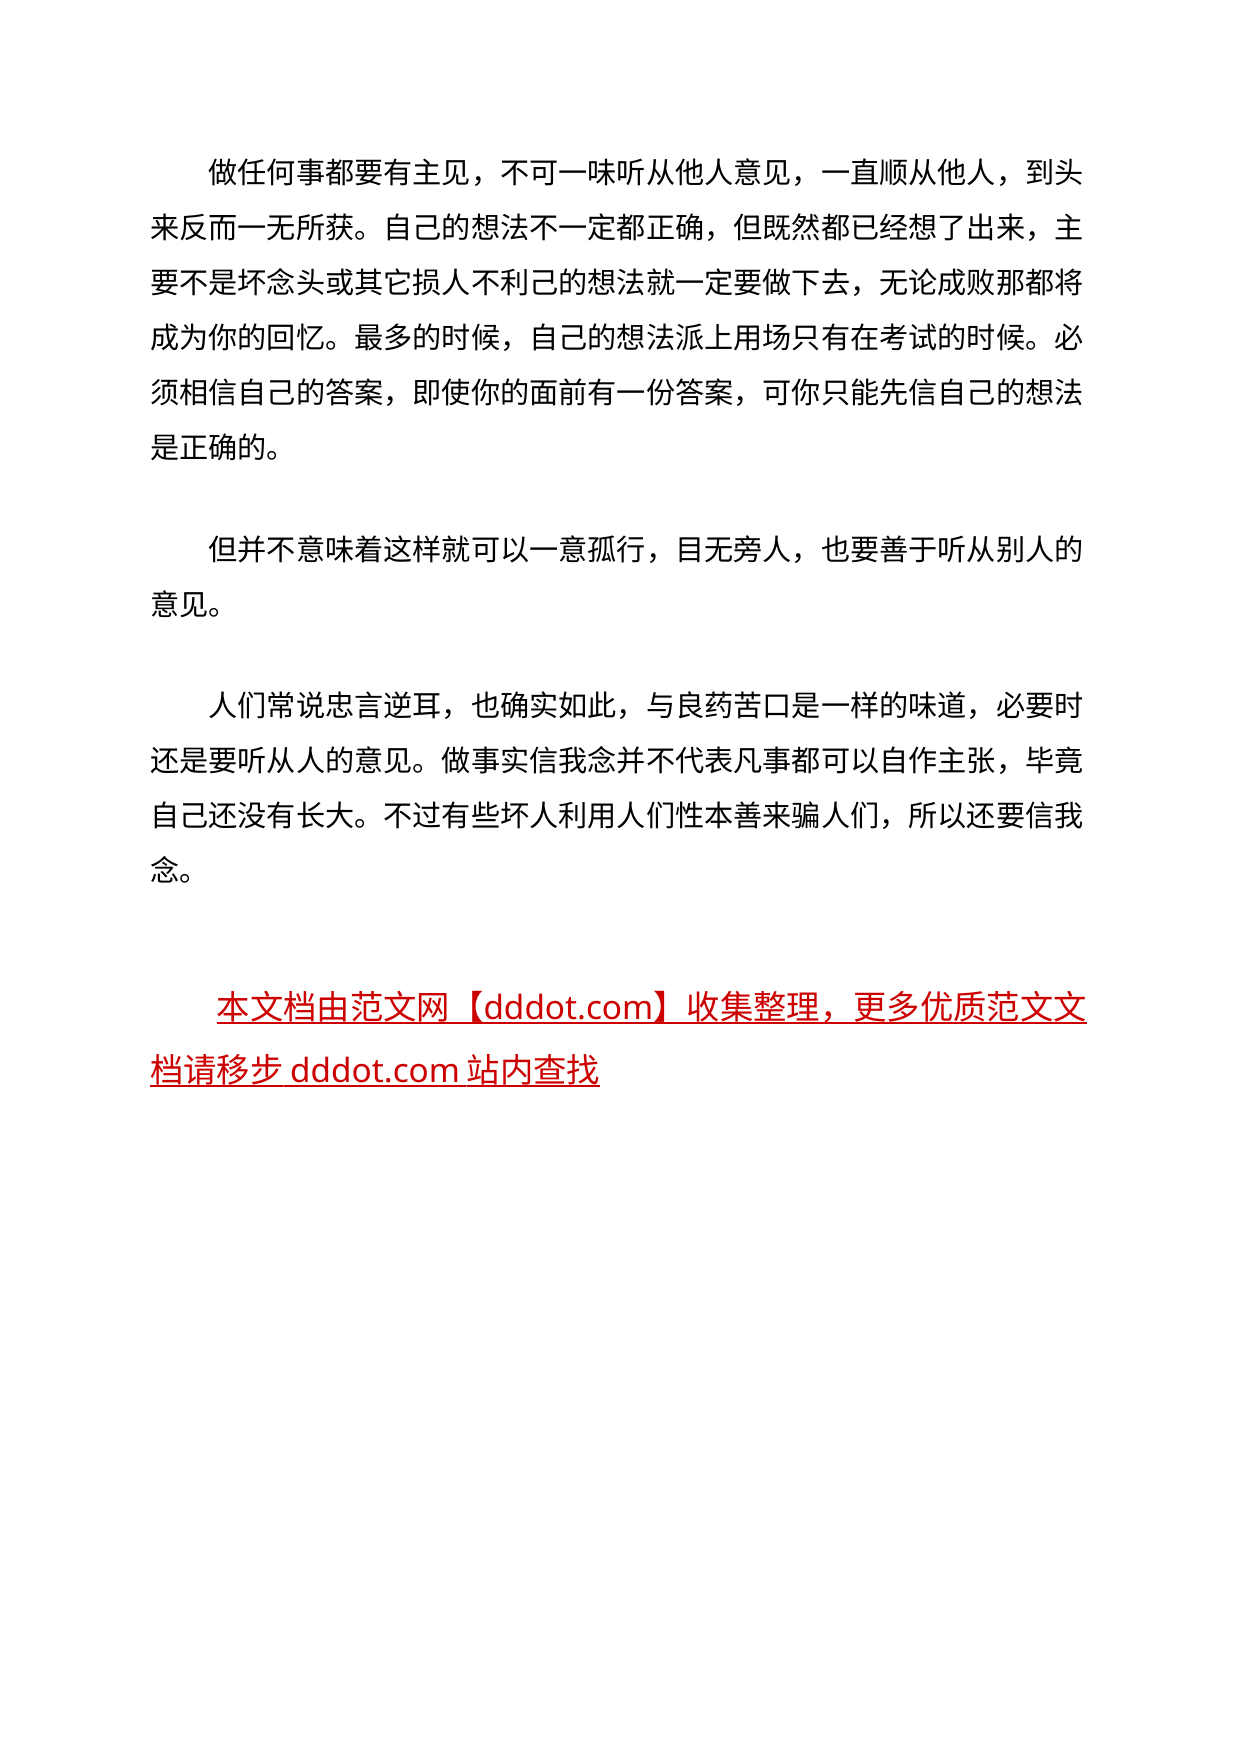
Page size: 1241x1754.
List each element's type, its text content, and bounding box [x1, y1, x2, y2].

text 人们常说忠言逆耳，也确实如此，与良药苦口是一样的味道，必要时还是要听从人的意见。做事实信我念并不代表凡事都可以自作主张，毕竟自己还没有长大。不过有些坏人利用人们性本善来骗人们，所以还要信我念。 [150, 683, 1090, 890]
text 本文档由范文网【dddot.com】收集整理，更多优质范文文档请移步dddot.com站内查找 [150, 981, 1090, 1092]
text 但并不意味着这样就可以一意孤行，目无旁人，也要善于听从别人的意见。 [150, 526, 1090, 623]
text 做任何事都要有主见，不可一味听从他人意见，一直顺从他人，到头来反而一无所获。自己的想法不一定都正确，但既然都已经想了出来，主要不是坏念头或其它损人不利己的想法就一定要做下去，无论成败那都将成为你的回忆。最多的时候，自己的想法派上用场只有在考试的时候。必须相信自己的答案，即使你的面前有一份答案，可你只能先信自己的想法是正确的。 [150, 150, 1090, 467]
